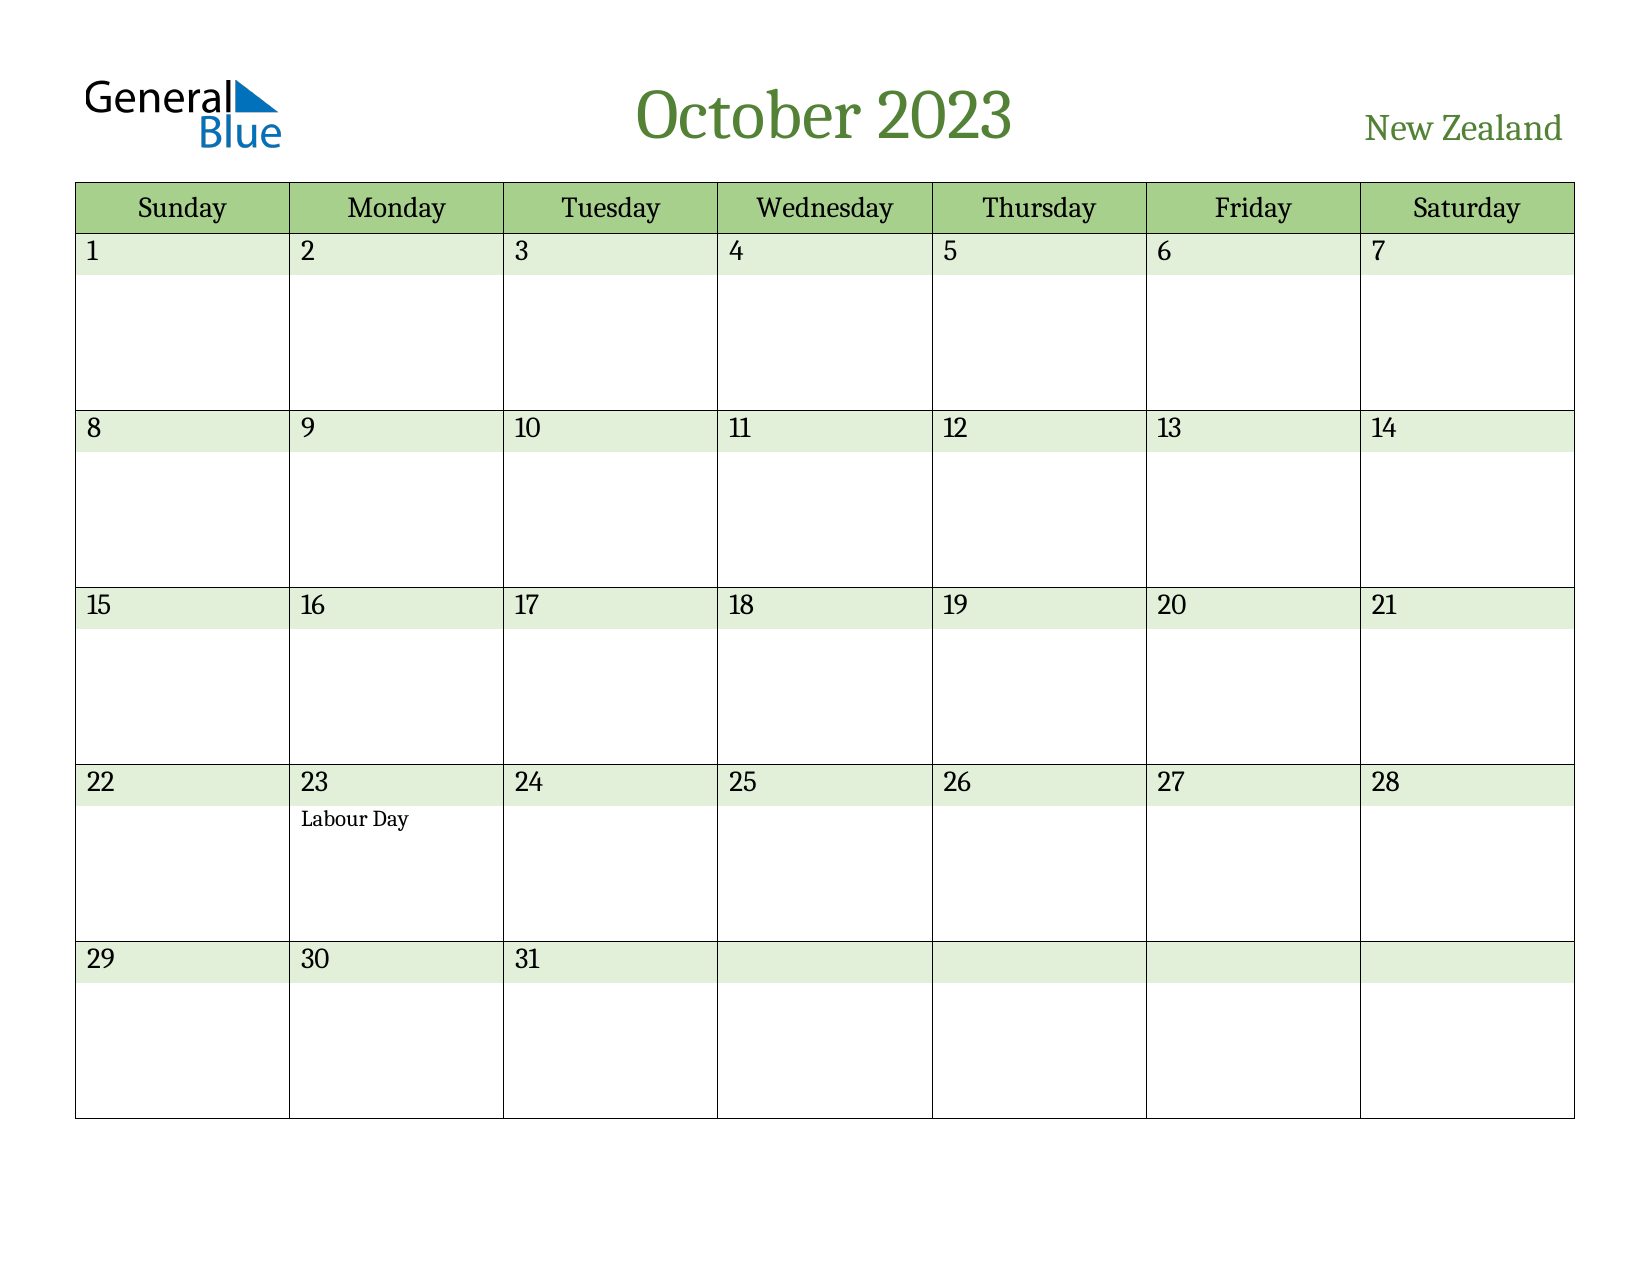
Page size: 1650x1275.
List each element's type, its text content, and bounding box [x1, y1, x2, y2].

table_cell [1147, 275, 1360, 410]
table_cell [718, 452, 932, 587]
table_cell [76, 983, 289, 1118]
table_cell 19 [933, 588, 1146, 629]
table_cell [290, 983, 503, 1118]
table_cell [1147, 983, 1360, 1118]
table_cell 17 [504, 588, 717, 629]
table_cell [1361, 983, 1574, 1118]
table_cell [76, 629, 289, 764]
table_cell [718, 275, 932, 410]
table_cell 28 [1361, 765, 1574, 806]
table_cell [933, 942, 1146, 983]
table_cell [1361, 806, 1574, 941]
table_header New Zealand [1146, 75, 1574, 182]
table_cell [290, 275, 503, 410]
table_cell [504, 629, 717, 764]
table_cell 21 [1361, 588, 1574, 629]
table_cell [933, 629, 1146, 764]
table_cell 20 [1147, 588, 1360, 629]
table_cell 29 [76, 942, 289, 983]
table_cell [718, 983, 932, 1118]
table_cell [1147, 452, 1360, 587]
table_cell 10 [504, 411, 717, 452]
table_cell [504, 806, 717, 941]
table_cell Thursday [933, 183, 1146, 233]
table_header October 2023 [504, 75, 1146, 182]
table_cell [1361, 629, 1574, 764]
table_cell [718, 942, 932, 983]
table_cell 16 [290, 588, 503, 629]
table_cell 18 [718, 588, 932, 629]
table_cell Saturday [1361, 183, 1574, 233]
table_cell [290, 629, 503, 764]
table_cell [76, 806, 289, 941]
table_cell 4 [718, 234, 932, 275]
table_cell 1 [76, 234, 289, 275]
table_cell 8 [76, 411, 289, 452]
table_cell [504, 452, 717, 587]
table_cell 25 [718, 765, 932, 806]
table_cell [76, 275, 289, 410]
table_cell [1361, 942, 1574, 983]
table_cell [504, 275, 717, 410]
table_cell [1147, 806, 1360, 941]
table_cell 27 [1147, 765, 1360, 806]
table_cell [1361, 452, 1574, 587]
table_cell 2 [290, 234, 503, 275]
table_cell [1147, 629, 1360, 764]
table_cell Tuesday [504, 183, 717, 233]
table_cell 7 [1361, 234, 1574, 275]
table_cell 12 [933, 411, 1146, 452]
table_cell 11 [718, 411, 932, 452]
table_cell 23 [290, 765, 503, 806]
table_cell [1147, 942, 1360, 983]
table_cell Sunday [76, 183, 289, 233]
table_cell 15 [76, 588, 289, 629]
table_cell Labour Day [290, 806, 503, 941]
table_cell 13 [1147, 411, 1360, 452]
table_cell 14 [1361, 411, 1574, 452]
table_cell 22 [76, 765, 289, 806]
table_cell 5 [933, 234, 1146, 275]
table_cell 26 [933, 765, 1146, 806]
table_cell [718, 806, 932, 941]
table_cell [290, 452, 503, 587]
table_cell Friday [1147, 183, 1360, 233]
table_cell Wednesday [718, 183, 932, 233]
table_cell [933, 983, 1146, 1118]
table_cell [1361, 275, 1574, 410]
table_header [76, 75, 503, 182]
table_cell [504, 983, 717, 1118]
table_cell 31 [504, 942, 717, 983]
table_cell [76, 452, 289, 587]
table_cell [933, 806, 1146, 941]
table_cell 9 [290, 411, 503, 452]
table_cell 30 [290, 942, 503, 983]
table_cell [718, 629, 932, 764]
table_cell 3 [504, 234, 717, 275]
table_cell Monday [290, 183, 503, 233]
table_cell [933, 452, 1146, 587]
table_cell 24 [504, 765, 717, 806]
table_cell [933, 275, 1146, 410]
picture [86, 80, 281, 148]
table_cell 6 [1147, 234, 1360, 275]
